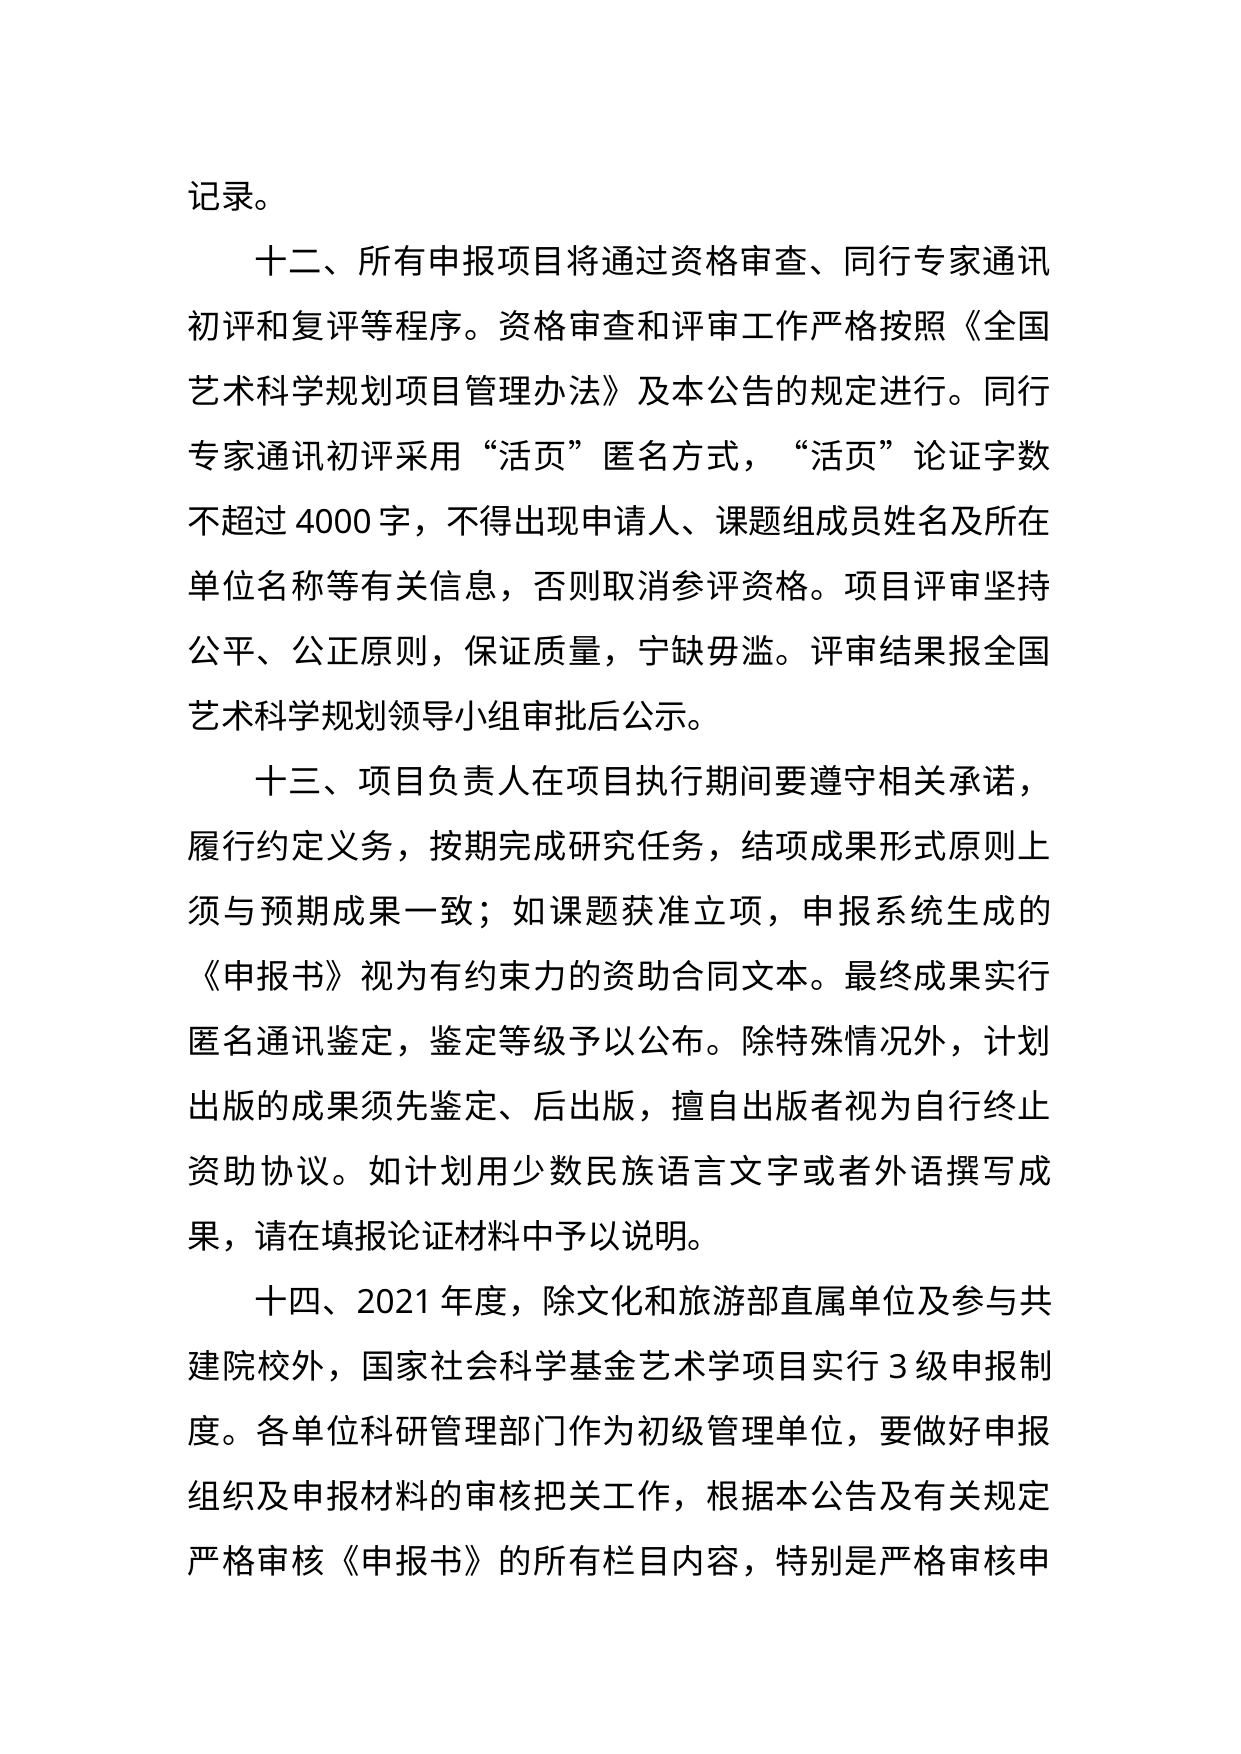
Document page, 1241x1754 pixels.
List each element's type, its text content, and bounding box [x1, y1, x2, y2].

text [187, 162, 1053, 227]
text 十三、项目负责人在项目执行期间要遵守相关承诺，履行约定义务，按期完成研究任务，结项成果形式原则上须与预期成果一致；如课题获准立项，申报系统生成的《申报书》视为有约束力的资助合同文本。最终成果实行匿名通讯鉴定，鉴定等级予以公布。除特殊情况外，计划出版的成果须先鉴定、后出版，擅自出版者视为自行终止资助协议。如计划用少数民族语言文字或者外语撰写成果，请在填报论证材料中予以说明。 [187, 747, 1053, 1267]
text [187, 1267, 1053, 1592]
text 十二、所有申报项目将通过资格审查、同行专家通讯初评和复评等程序。资格审查和评审工作严格按照《全国艺术科学规划项目管理办法》及本公告的规定进行。同行专家通讯初评采用“活页”匿名方式，“活页”论证字数不超过4000字，不得出现申请人、课题组成员姓名及所在单位名称等有关信息，否则取消参评资格。项目评审坚持公平、公正原则，保证质量，宁缺毋滥。评审结果报全国艺术科学规划领导小组审批后公示。 [187, 227, 1053, 747]
